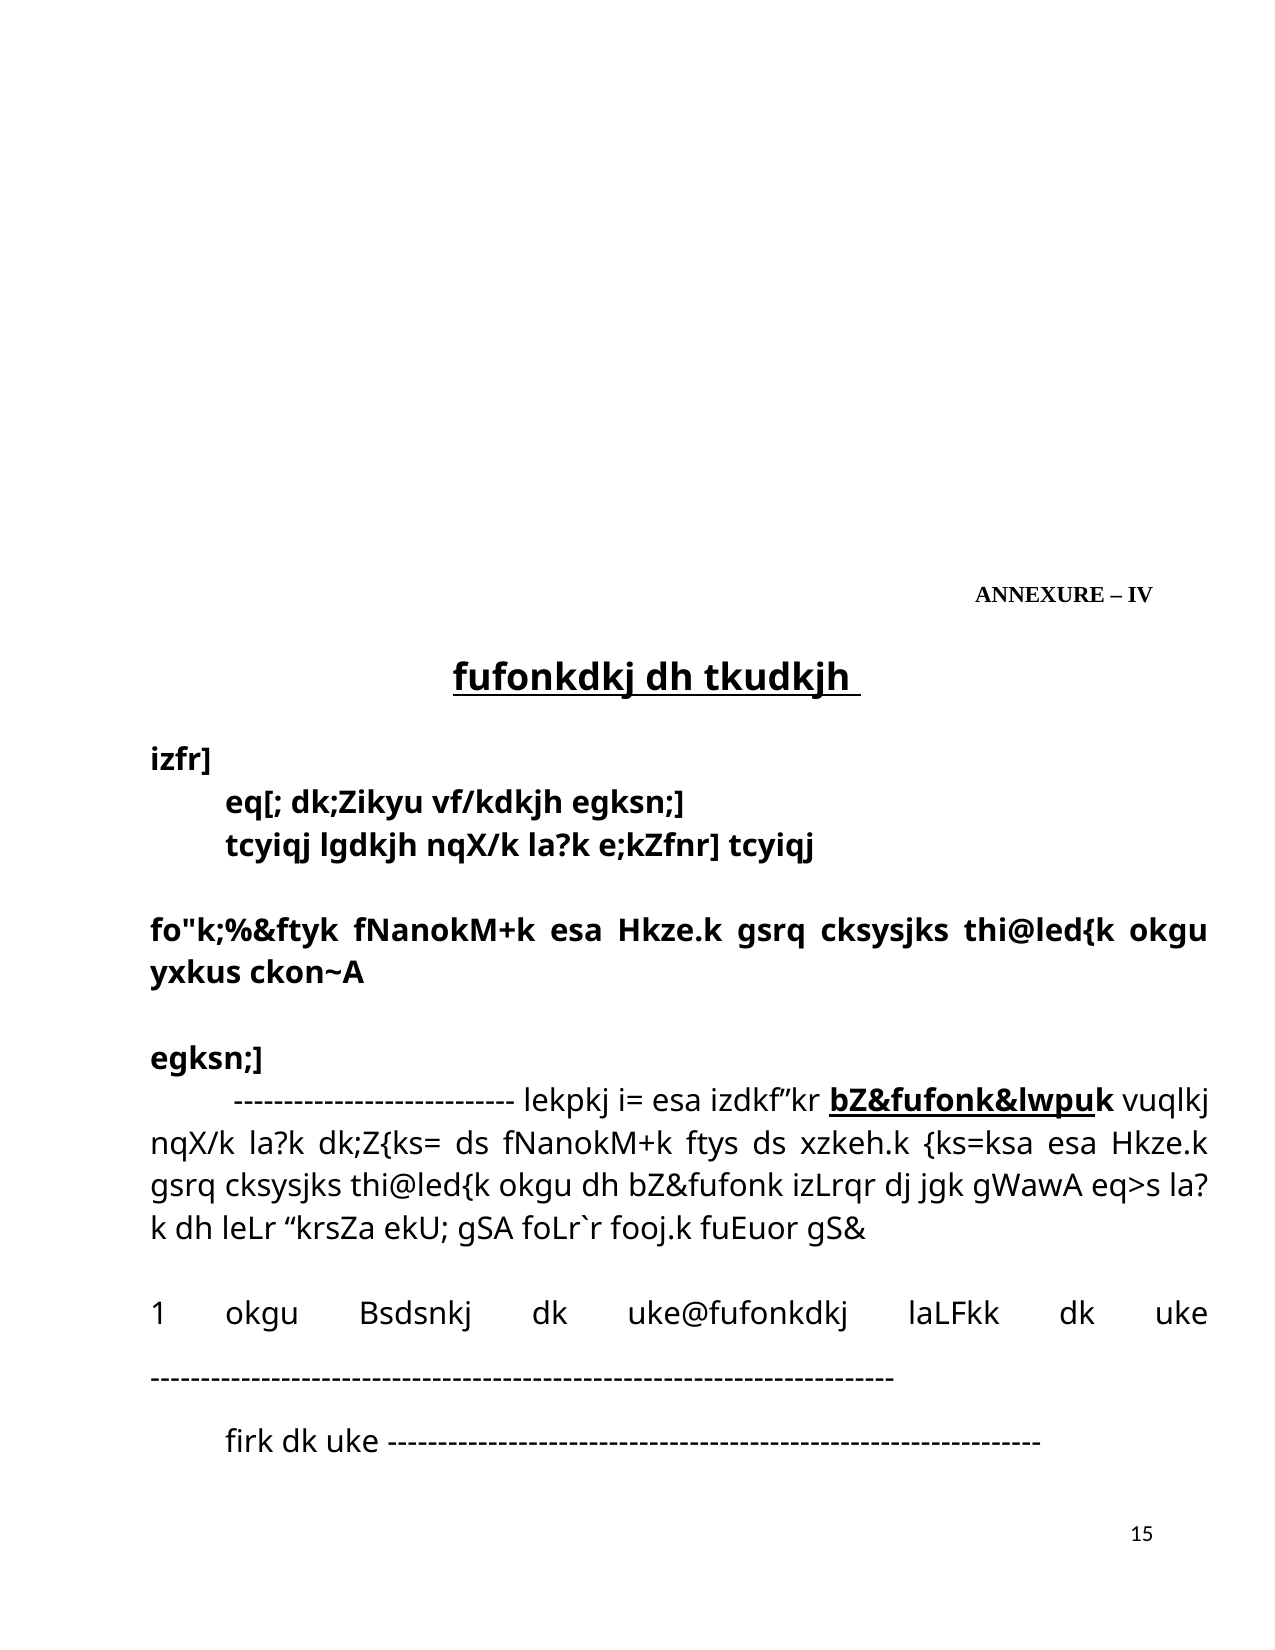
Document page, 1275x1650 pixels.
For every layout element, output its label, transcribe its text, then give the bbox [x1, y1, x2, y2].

text ---------------------------- lekpkj i= esa izdkf”kr bZ&fufonk&lwpuk vuqlkj nqX/k la?k dk;Z{ks= ds fNanokM+k ftys ds xzkeh.k {ks=ksa esa Hkze.k gsrq cksysjks thi@led{k okgu dh bZ&fufonk izLrqr dj jgk gWawA eq>s la?k dh leLr “krsZa ekU; gSA foLr`r fooj.k fuEuor gS& [150, 1078, 1209, 1249]
text 1 okgu Bsdsnkj dk uke@fufonkdkj laLFkk dk uke -------------------------------------------------------------------------- [150, 1291, 1209, 1398]
text ANNEXURE – IV [150, 581, 1153, 608]
text fo"k;%&ftyk fNanokM+k esa Hkze.k gsrq cksysjks thi@led{k okgu yxkus ckon~A [150, 908, 1209, 993]
text egksn;] [150, 1036, 1209, 1078]
text fufonkdkj dh tkudkjh [150, 650, 1153, 701]
text firk dk uke ----------------------------------------------------------------- [150, 1419, 1209, 1462]
text tcyiqj lgdkjh nqX/k la?k e;kZfnr] tcyiqj [150, 823, 1209, 865]
text izfr] [150, 737, 1209, 780]
text eq[; dk;Zikyu vf/kdkjh egksn;] [150, 780, 1209, 823]
